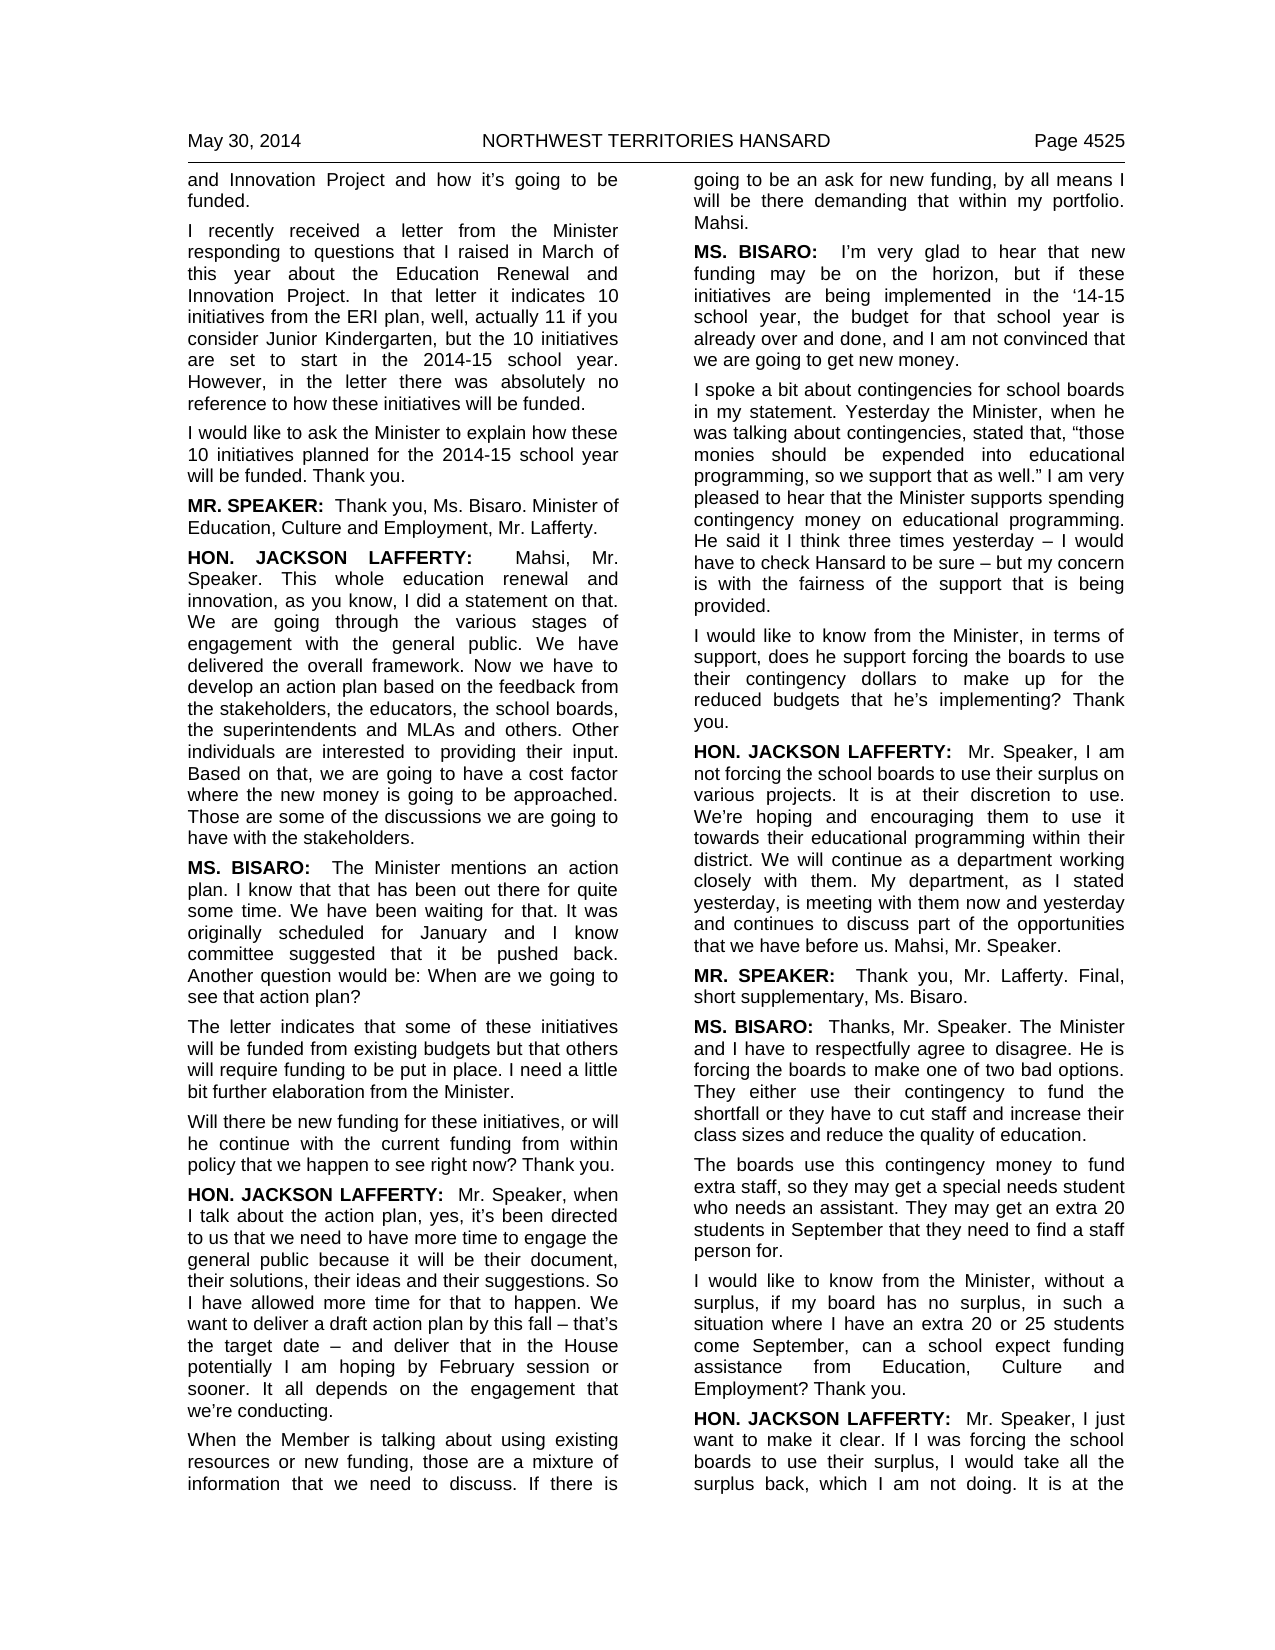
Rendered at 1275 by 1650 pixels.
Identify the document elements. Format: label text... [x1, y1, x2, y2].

text MR. SPEAKER: Thank you, Ms. Bisaro. Minister of Education, Culture and Employment, Mr. Lafferty. [187, 495, 619, 538]
text MS. BISARO: Thanks, Mr. Speaker. The Minister and I have to respectfully agree to disagree. He is forcing the boards to make one of two bad options. They either use their contingency to fund the shortfall or they have to cut staff and increase their class sizes and reduce the quality of education. [694, 1016, 1125, 1146]
text MS. BISARO: The Minister mentions an action plan. I know that that has been out there for quite some time. We have been waiting for that. It was originally scheduled for January and I know committee suggested that it be pushed back. Another question would be: When are we going to see that action plan? [187, 857, 619, 1008]
text When the Member is talking about using existing resources or new funding, those are a mixture of information that we need to discuss. If there is going to be an ask for new funding, by all means I will be there demanding that within my portfolio. Mahsi. [187, 1429, 619, 1494]
text MS. BISARO: I’m very glad to hear that new funding may be on the horizon, but if these initiatives are being implemented in the ‘14-15 school year, the budget for that school year is already over and done, and I am not convinced that we are going to get new money. [694, 241, 1125, 371]
text When the Member is talking about using existing resources or new funding, those are a mixture of information that we need to discuss. If there is going to be an ask for new funding, by all means I will be there demanding that within my portfolio. Mahsi. [694, 168, 1125, 233]
text I recently received a letter from the Minister responding to questions that I raised in March of this year about the Education Renewal and Innovation Project. In that letter it indicates 10 initiatives from the ERI plan, well, actually 11 if you consider Junior Kindergarten, but the 10 initiatives are set to start in the 2014-15 school year. However, in the letter there was absolutely no reference to how these initiatives will be funded. [187, 220, 619, 414]
text MR. SPEAKER: Thank you, Mr. Lafferty. Final, short supplementary, Ms. Bisaro. [694, 965, 1125, 1008]
text The letter indicates that some of these initiatives will be funded from existing budgets but that others will require funding to be put in place. I need a little bit further elaboration from the Minister. [187, 1016, 619, 1102]
text HON. JACKSON LAFFERTY: Mr. Speaker, when I talk about the action plan, yes, it’s been directed to us that we need to have more time to engage the general public because it will be their document, their solutions, their ideas and their suggestions. So I have allowed more time for that to happen. We want to deliver a draft action plan by this fall – that’s the target date – and deliver that in the House potentially I am hoping by February session or sooner. It all depends on the engagement that we’re conducting. [187, 1184, 619, 1421]
text I would like to ask the Minister to explain how these 10 initiatives planned for the 2014-15 school year will be funded. Thank you. [187, 422, 619, 487]
text I would like to know from the Minister, in terms of support, does he support forcing the boards to use their contingency dollars to make up for the reduced budgets that he’s implementing? Thank you. [694, 624, 1125, 732]
text HON. JACKSON LAFFERTY: Mr. Speaker, I am not forcing the school boards to use their surplus on various projects. It is at their discretion to use. We’re hoping and encouraging them to use it towards their educational programming within their district. We will continue as a department working closely with them. My department, as I stated yesterday, is meeting with them now and yesterday and continues to discuss part of the opportunities that we have before us. Mahsi, Mr. Speaker. [694, 741, 1125, 956]
text The boards use this contingency money to fund extra staff, so they may get a special needs student who needs an assistant. They may get an extra 20 students in September that they need to find a staff person for. [694, 1154, 1125, 1262]
text Will there be new funding for these initiatives, or will he continue with the current funding from within policy that we happen to see right now? Thank you. [187, 1111, 619, 1175]
text HON. JACKSON LAFFERTY: Mahsi, Mr. Speaker. This whole education renewal and innovation, as you know, I did a statement on that. We are going through the various stages of engagement with the general public. We have delivered the overall framework. Now we have to develop an action plan based on the feedback from the stakeholders, the educators, the school boards, the superintendents and MLAs and others. Other individuals are interested to providing their input. Based on that, we are going to have a cost factor where the new money is going to be approached. Those are some of the discussions we are going to have with the stakeholders. [187, 547, 619, 848]
text I spoke a bit about contingencies for school boards in my statement. Yesterday the Minister, when he was talking about contingencies, stated that, “those monies should be expended into educational programming, so we support that as well.” I am very pleased to hear that the Minister supports spending contingency money on educational programming. He said it I think three times yesterday – I would have to check Hansard to be sure – but my concern is with the fairness of the support that is being provided. [694, 379, 1125, 616]
text I would like to know from the Minister, without a surplus, if my board has no surplus, in such a situation where I have an extra 20 or 25 students come September, can a school expect funding assistance from Education, Culture and Employment? Thank you. [694, 1270, 1125, 1399]
